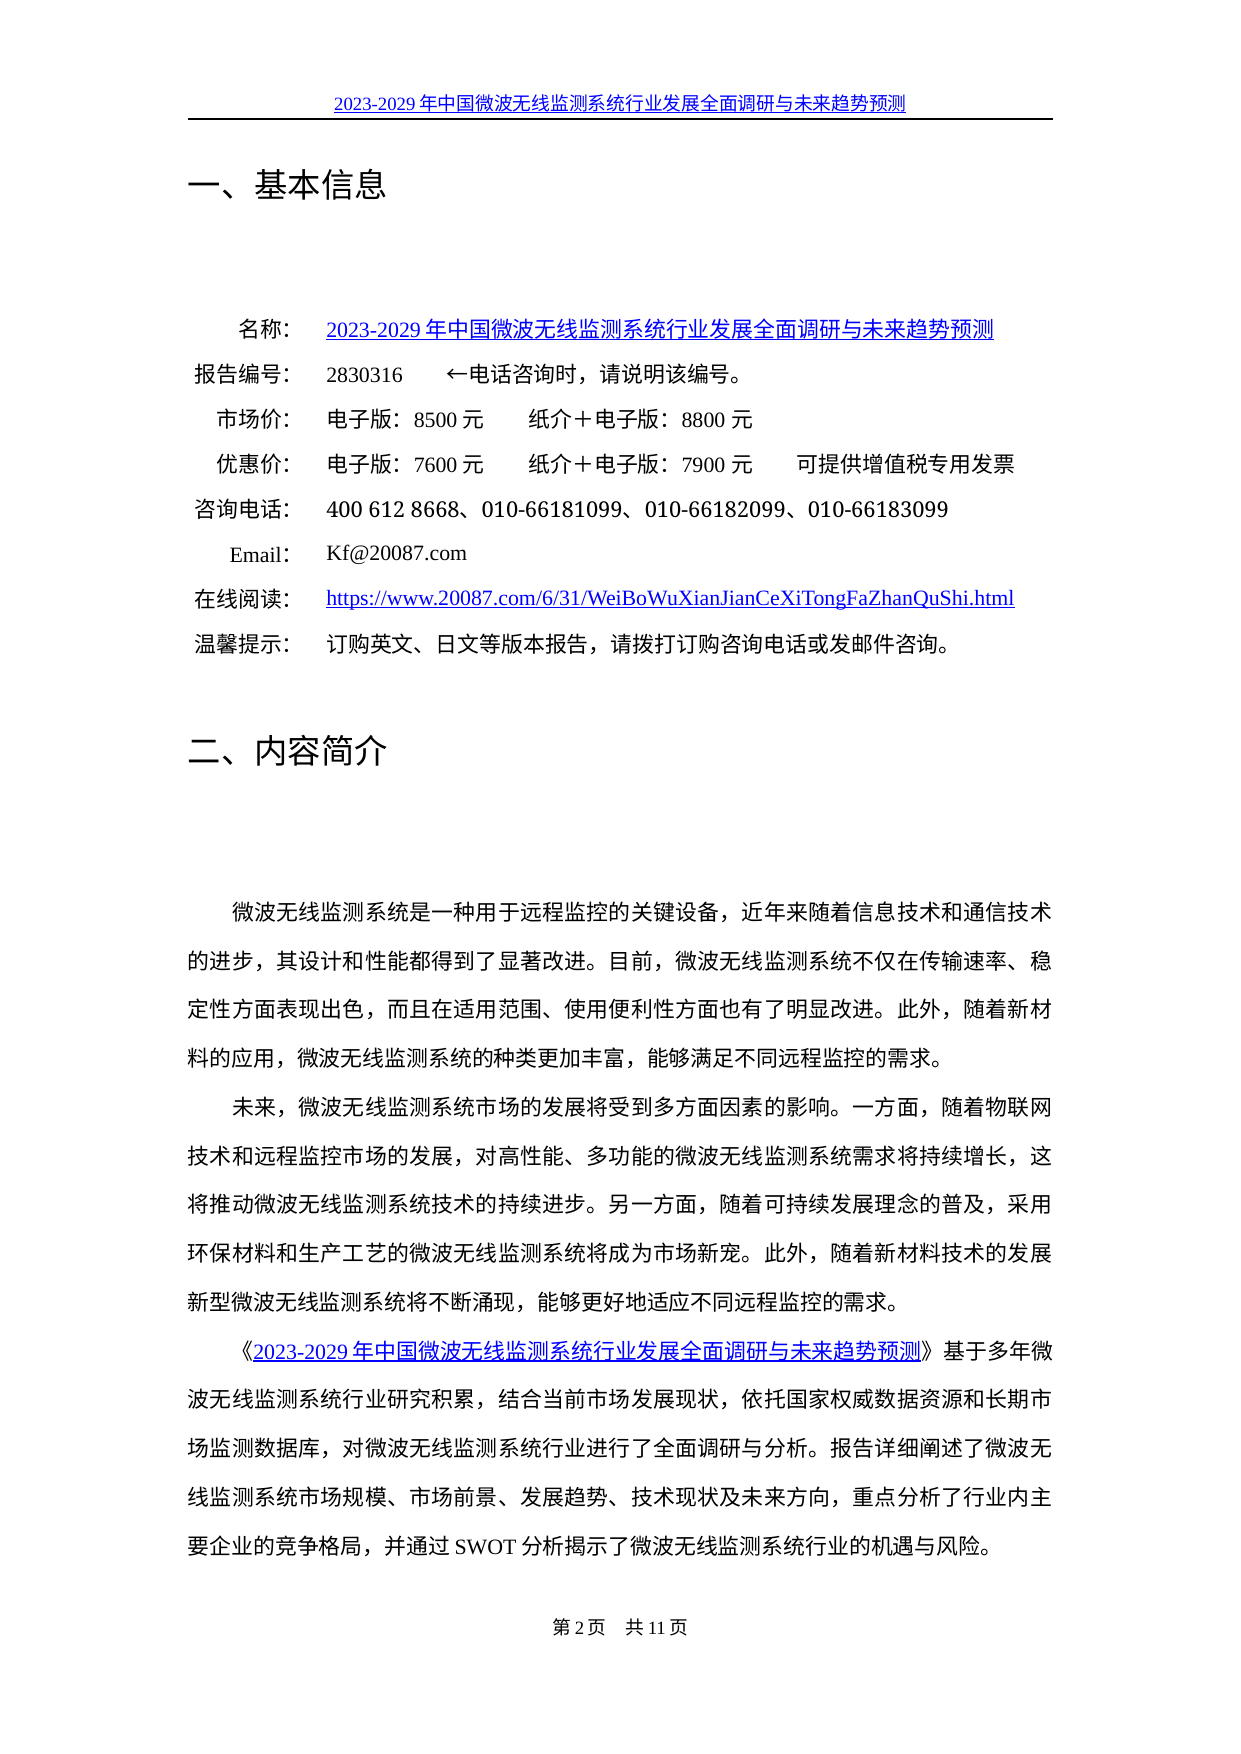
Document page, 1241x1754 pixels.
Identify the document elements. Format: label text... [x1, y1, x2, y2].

table_cell 电子版：7600 元 纸介＋电子版：7900 元 可提供增值税专用发票 [315, 447, 1073, 492]
table_cell 电子版：8500 元 纸介＋电子版：8800 元 [315, 402, 1073, 447]
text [187, 894, 1053, 1561]
table_cell 2830316 ←电话咨询时，请说明该编号。 [315, 357, 1073, 402]
table_cell 400 612 8668、010-66181099、010-66182099、010-66183099 [315, 492, 1073, 537]
table_cell 温馨提示： [167, 627, 315, 672]
table_cell Email： [167, 537, 315, 582]
table_cell 报告编号： [167, 357, 315, 402]
table_header 2023-2029年中国微波无线监测系统行业发展全面调研与未来趋势预测 [315, 312, 1073, 357]
table_cell [315, 582, 1073, 627]
table_cell 优惠价： [167, 447, 315, 492]
table_header 名称： [167, 312, 315, 357]
title 二、内容简介 [187, 717, 1053, 782]
table_cell 订购英文、日文等版本报告，请拨打订购咨询电话或发邮件咨询。 [315, 627, 1073, 672]
table_cell 咨询电话： [167, 492, 315, 537]
table_cell 市场价： [167, 402, 315, 447]
table_cell Kf@20087.com [315, 537, 1073, 582]
table_cell 在线阅读： [167, 582, 315, 627]
title 一、基本信息 [187, 150, 1053, 215]
